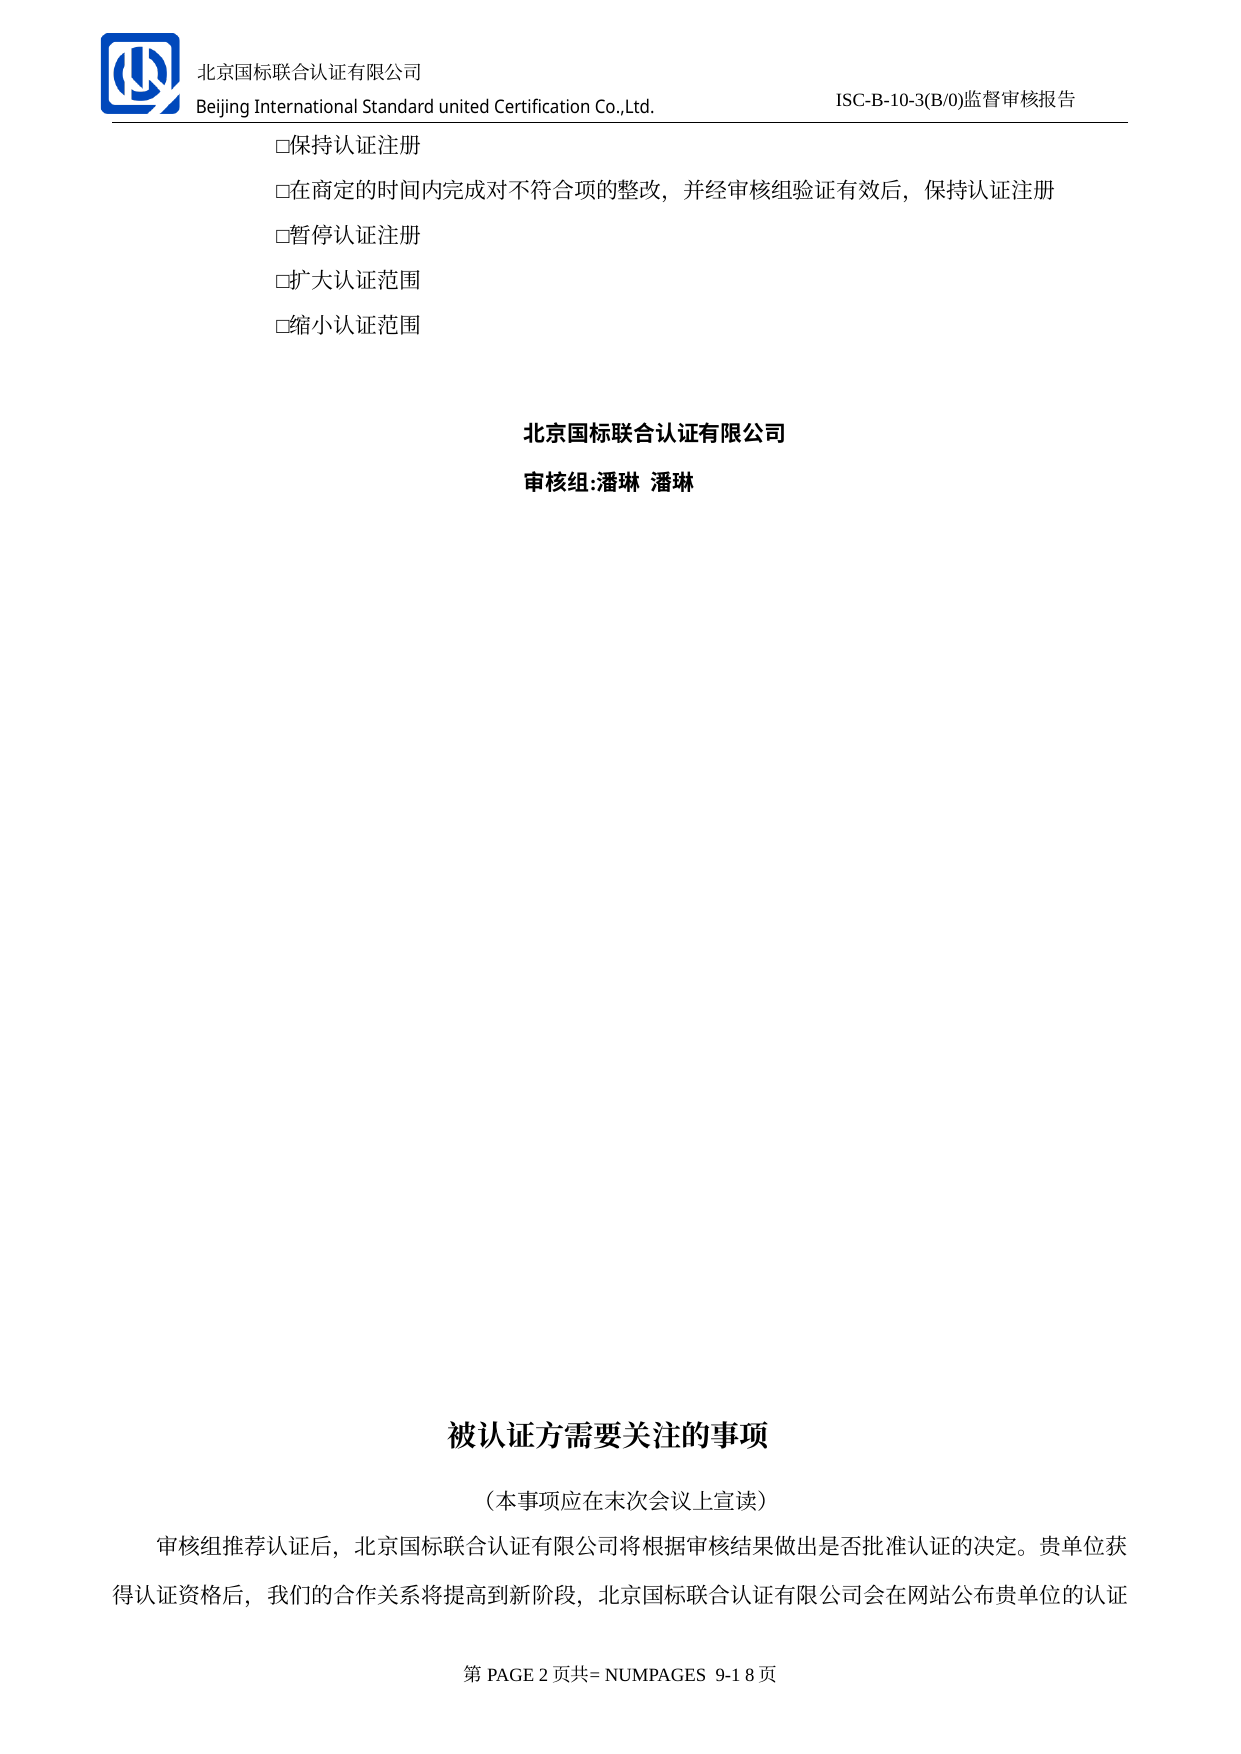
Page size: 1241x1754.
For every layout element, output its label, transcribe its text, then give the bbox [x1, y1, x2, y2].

text （本事项应在末次会议上宣读） [112, 1486, 1128, 1518]
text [112, 1531, 1128, 1612]
text 北京国标联合认证有限公司 [112, 416, 1128, 448]
text 被认证方需要关注的事项 [112, 1404, 1128, 1469]
text □保持认证注册 [112, 129, 1128, 162]
text □在商定的时间内完成对不符合项的整改，并经审核组验证有效后，保持认证注册 [112, 174, 1128, 207]
text □缩小认证范围 [112, 309, 1128, 342]
text □扩大认证范围 [112, 264, 1128, 297]
picture [100, 33, 180, 114]
text 审核组:潘琳 潘琳 [112, 465, 1128, 497]
text □暂停认证注册 [112, 219, 1128, 252]
